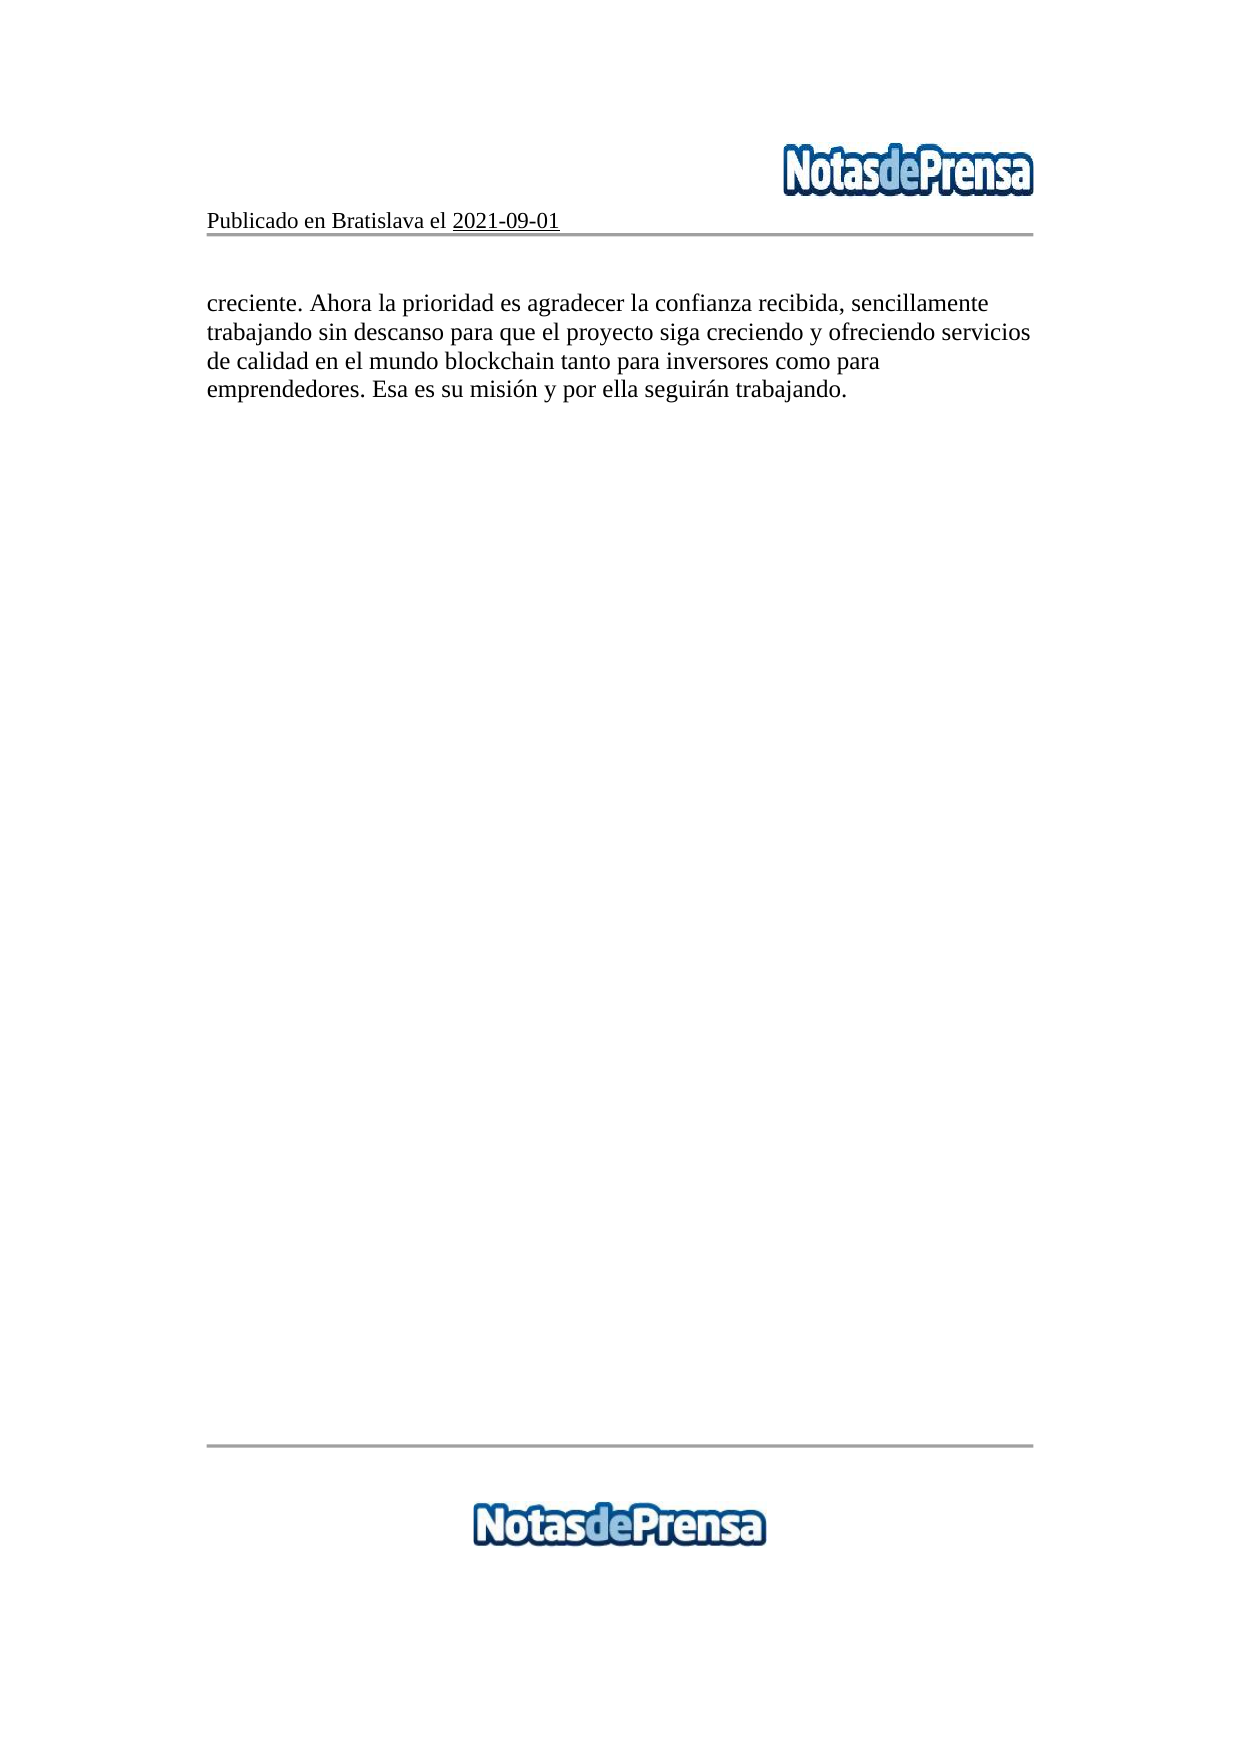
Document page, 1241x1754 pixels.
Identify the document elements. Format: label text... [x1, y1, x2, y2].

picture [783, 142, 1034, 199]
picture [473, 1501, 767, 1548]
